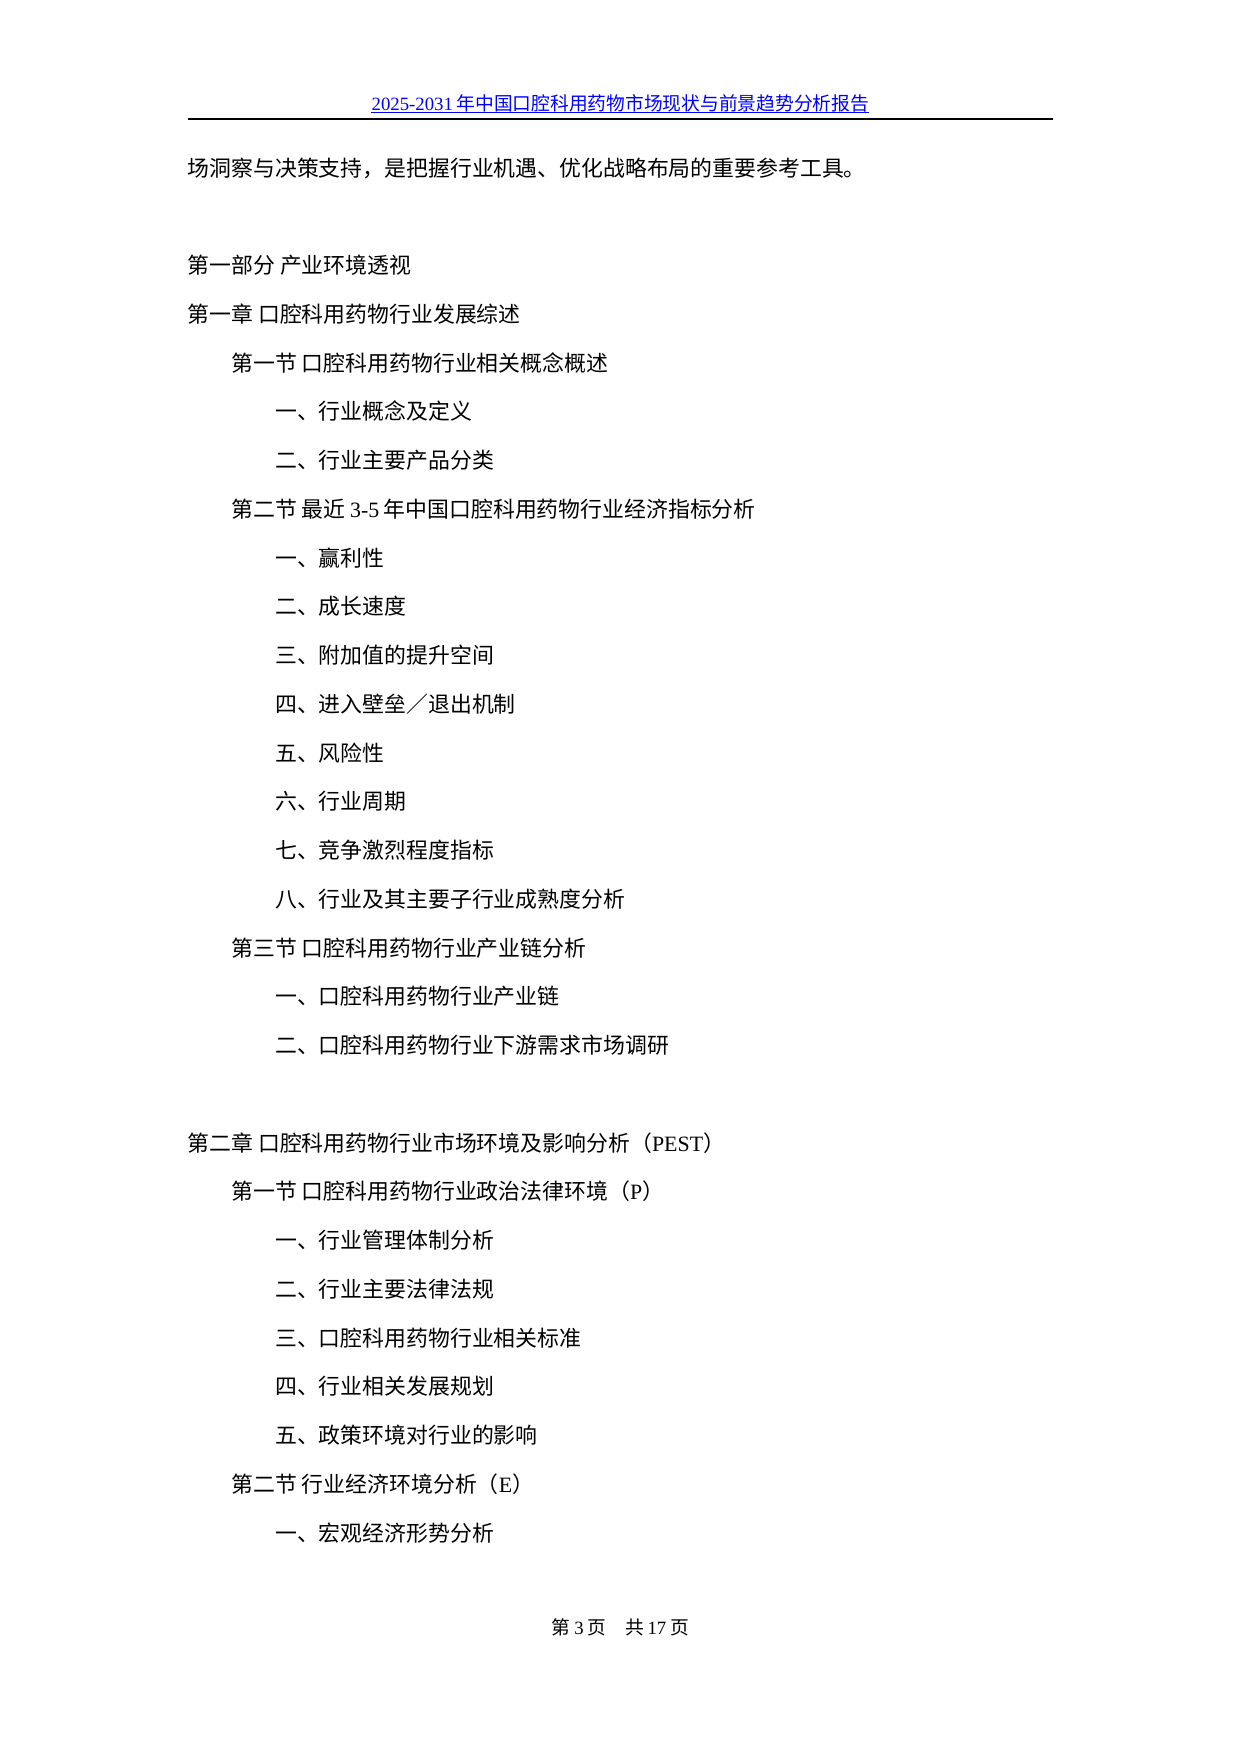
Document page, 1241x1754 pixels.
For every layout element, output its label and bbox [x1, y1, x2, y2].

text [187, 150, 1053, 1548]
